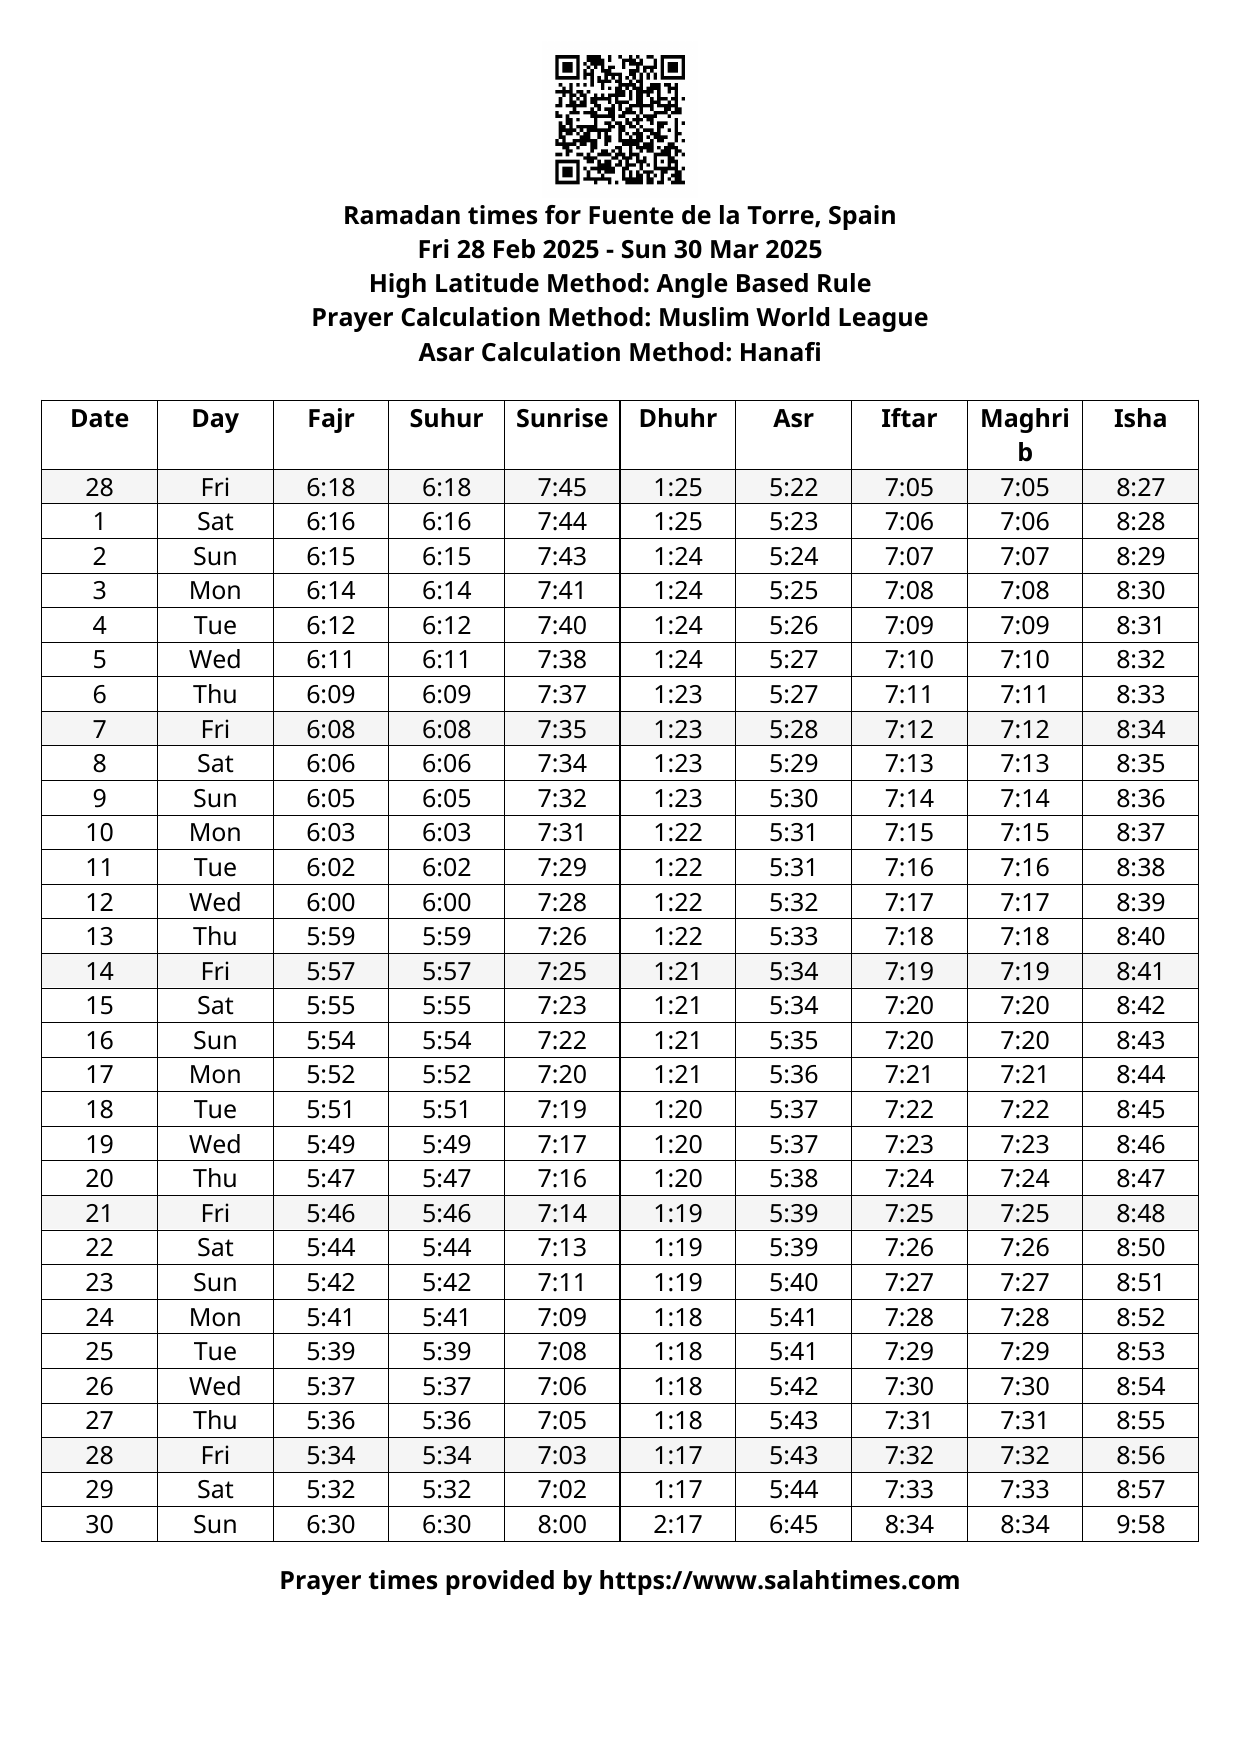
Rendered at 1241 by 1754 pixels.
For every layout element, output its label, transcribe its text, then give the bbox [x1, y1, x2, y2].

table_cell 5:44 [389, 1231, 504, 1264]
table_cell 8:57 [1083, 1473, 1198, 1506]
table_cell 8:47 [1083, 1161, 1198, 1195]
table_cell 7:05 [505, 1404, 619, 1437]
table_cell Wed [158, 885, 273, 918]
table_cell 5:42 [736, 1369, 851, 1402]
table_cell 1:21 [621, 1058, 735, 1091]
table_cell 21 [42, 1196, 157, 1229]
table_cell 28 [42, 470, 157, 503]
table_cell 6:06 [274, 746, 388, 780]
table_cell 1:18 [621, 1300, 735, 1333]
table_cell 7:16 [505, 1161, 619, 1195]
table_cell Fri [158, 712, 273, 745]
table_cell 1:23 [621, 746, 735, 780]
table_cell 5:41 [389, 1300, 504, 1333]
table_cell 1:24 [621, 643, 735, 676]
table_cell 8:33 [1083, 677, 1198, 711]
table_cell 5:55 [389, 989, 504, 1022]
table_cell 1:20 [621, 1161, 735, 1195]
table_cell 5:36 [736, 1058, 851, 1091]
table_cell 8:46 [1083, 1127, 1198, 1160]
table_cell 5:46 [274, 1196, 388, 1229]
table_cell 7:11 [505, 1265, 619, 1299]
table_cell 5:37 [736, 1127, 851, 1160]
table_cell 5:30 [736, 781, 851, 814]
table_cell 5:34 [389, 1438, 504, 1472]
table_cell 7:31 [852, 1404, 967, 1437]
table_cell 23 [42, 1265, 157, 1299]
table_cell 1:22 [621, 919, 735, 953]
table_cell 7:24 [968, 1161, 1082, 1195]
table_cell 1:20 [621, 1127, 735, 1160]
table_cell 7:23 [505, 989, 619, 1022]
table_cell 6:18 [389, 470, 504, 503]
table_cell 5:24 [736, 539, 851, 572]
table_cell 5:37 [389, 1369, 504, 1402]
table_cell 5:36 [389, 1404, 504, 1437]
text Prayer times provided by https://www.salahtimes.com [42, 1563, 1198, 1597]
table_cell 5:39 [389, 1334, 504, 1368]
table_cell 7:44 [505, 504, 619, 538]
table_cell 5:47 [274, 1161, 388, 1195]
table_cell 4 [42, 608, 157, 642]
table_cell 7:08 [505, 1334, 619, 1368]
table_cell 7:24 [852, 1161, 967, 1195]
table_cell 6:09 [389, 677, 504, 711]
table_cell 6:16 [389, 504, 504, 538]
table_cell 5:34 [736, 989, 851, 1022]
table_cell 1:19 [621, 1231, 735, 1264]
table_cell 5:57 [274, 954, 388, 987]
table_cell 5:41 [736, 1334, 851, 1368]
table_cell Thu [158, 1404, 273, 1437]
table_cell 7:16 [968, 850, 1082, 884]
table_cell 1:19 [621, 1196, 735, 1229]
table_cell 1:21 [621, 1023, 735, 1057]
table_cell 5:23 [736, 504, 851, 538]
table_cell 5:27 [736, 677, 851, 711]
table_cell 6:00 [274, 885, 388, 918]
table_cell 5:49 [389, 1127, 504, 1160]
table_cell 6:05 [389, 781, 504, 814]
table_cell 1:21 [621, 989, 735, 1022]
table_cell 5:35 [736, 1023, 851, 1057]
table_cell Fri [158, 1196, 273, 1229]
table_cell Mon [158, 816, 273, 849]
table_cell 7:31 [968, 1404, 1082, 1437]
table_cell 1:19 [621, 1265, 735, 1299]
table_cell 7:13 [852, 746, 967, 780]
table_cell 1:23 [621, 677, 735, 711]
table_cell 9 [42, 781, 157, 814]
table_cell 8:29 [1083, 539, 1198, 572]
table_cell 7:10 [852, 643, 967, 676]
table_cell Sat [158, 1231, 273, 1264]
table_cell 5:49 [274, 1127, 388, 1160]
table_cell 7:19 [505, 1092, 619, 1126]
table_cell 2:17 [621, 1507, 735, 1541]
table_cell 1:25 [621, 504, 735, 538]
table_cell 12 [42, 885, 157, 918]
table_cell 5 [42, 643, 157, 676]
table_cell 5:37 [736, 1092, 851, 1126]
table_cell 7:26 [968, 1231, 1082, 1264]
table_cell 7:17 [505, 1127, 619, 1160]
table_cell 6:12 [389, 608, 504, 642]
table_cell 6:11 [389, 643, 504, 676]
table_cell 7:18 [852, 919, 967, 953]
table_cell 7:20 [968, 1023, 1082, 1057]
table_cell 1:24 [621, 574, 735, 607]
table_header Dhuhr [621, 401, 735, 469]
table_cell 8:53 [1083, 1334, 1198, 1368]
table_header Iftar [852, 401, 967, 469]
table_cell 8:34 [852, 1507, 967, 1541]
table_cell 7 [42, 712, 157, 745]
table_cell 5:54 [389, 1023, 504, 1057]
table_cell 6:12 [274, 608, 388, 642]
table_cell 6:30 [274, 1507, 388, 1541]
table_cell 7:21 [852, 1058, 967, 1091]
table_cell 7:08 [852, 574, 967, 607]
table_cell 24 [42, 1300, 157, 1333]
table_cell 7:16 [852, 850, 967, 884]
table_cell 27 [42, 1404, 157, 1437]
table_cell 7:20 [968, 989, 1082, 1022]
table_cell 7:41 [505, 574, 619, 607]
table_cell 8:45 [1083, 1092, 1198, 1126]
table_cell 7:28 [968, 1300, 1082, 1333]
table_cell 7:26 [852, 1231, 967, 1264]
table_cell 7:30 [968, 1369, 1082, 1402]
table_cell 19 [42, 1127, 157, 1160]
table_cell 5:44 [736, 1473, 851, 1506]
text High Latitude Method: Angle Based Rule [42, 266, 1198, 300]
table_cell 1:22 [621, 816, 735, 849]
table_cell Tue [158, 850, 273, 884]
table_cell 8:30 [1083, 574, 1198, 607]
table_cell 7:07 [968, 539, 1082, 572]
table_cell 7:20 [852, 989, 967, 1022]
table_cell 7:20 [505, 1058, 619, 1091]
table_cell 5:32 [274, 1473, 388, 1506]
table_cell 17 [42, 1058, 157, 1091]
table_cell Thu [158, 677, 273, 711]
table_cell 8:54 [1083, 1369, 1198, 1402]
table_header Day [158, 401, 273, 469]
table_cell 7:29 [505, 850, 619, 884]
table_cell Wed [158, 643, 273, 676]
table_cell 7:03 [505, 1438, 619, 1472]
table_cell 5:27 [736, 643, 851, 676]
table_cell 5:43 [736, 1438, 851, 1472]
table_cell 7:25 [852, 1196, 967, 1229]
table_cell 1 [42, 504, 157, 538]
table_cell Sat [158, 504, 273, 538]
table_cell 5:52 [389, 1058, 504, 1091]
table_cell 8:51 [1083, 1265, 1198, 1299]
text Fri 28 Feb 2025 - Sun 30 Mar 2025 [42, 232, 1198, 266]
table_cell 7:06 [505, 1369, 619, 1402]
table_cell 8:35 [1083, 746, 1198, 780]
table_cell 26 [42, 1369, 157, 1402]
table_cell 7:12 [852, 712, 967, 745]
table_cell Sun [158, 781, 273, 814]
table_cell 8:48 [1083, 1196, 1198, 1229]
table_cell 7:29 [852, 1334, 967, 1368]
table_cell 7:28 [505, 885, 619, 918]
table_cell 15 [42, 989, 157, 1022]
table_cell 8:28 [1083, 504, 1198, 538]
table_cell 7:33 [968, 1473, 1082, 1506]
table_cell 5:38 [736, 1161, 851, 1195]
table_cell 6:14 [274, 574, 388, 607]
table_cell 7:22 [505, 1023, 619, 1057]
table_cell 8:44 [1083, 1058, 1198, 1091]
table_header Asr [736, 401, 851, 469]
table_cell 7:22 [968, 1092, 1082, 1126]
table_cell 30 [42, 1507, 157, 1541]
table_cell 7:10 [968, 643, 1082, 676]
table_cell 7:07 [852, 539, 967, 572]
table_cell 6 [42, 677, 157, 711]
table_cell 8:50 [1083, 1231, 1198, 1264]
table_cell 5:44 [274, 1231, 388, 1264]
table_cell 1:23 [621, 781, 735, 814]
table_header Date [42, 401, 157, 469]
table_cell 6:18 [274, 470, 388, 503]
table_cell 7:31 [505, 816, 619, 849]
table_cell 5:51 [389, 1092, 504, 1126]
table_cell 8:37 [1083, 816, 1198, 849]
table_cell 1:21 [621, 954, 735, 987]
table_cell 7:18 [968, 919, 1082, 953]
table_cell 7:45 [505, 470, 619, 503]
table_cell 10 [42, 816, 157, 849]
table_cell 6:06 [389, 746, 504, 780]
table_cell 7:26 [505, 919, 619, 953]
table_cell 7:02 [505, 1473, 619, 1506]
table_cell 7:25 [505, 954, 619, 987]
table_cell 8:55 [1083, 1404, 1198, 1437]
table_cell Mon [158, 574, 273, 607]
table_cell Sun [158, 539, 273, 572]
table_cell 7:27 [852, 1265, 967, 1299]
table_cell 8:36 [1083, 781, 1198, 814]
table_cell 7:23 [968, 1127, 1082, 1160]
table_cell 5:55 [274, 989, 388, 1022]
table_cell 7:27 [968, 1265, 1082, 1299]
table_cell 8:32 [1083, 643, 1198, 676]
table_cell Fri [158, 470, 273, 503]
table_cell 5:36 [274, 1404, 388, 1437]
table_cell 8:34 [968, 1507, 1082, 1541]
table_cell 29 [42, 1473, 157, 1506]
table_cell 6:03 [389, 816, 504, 849]
table_cell 6:00 [389, 885, 504, 918]
table_cell 5:28 [736, 712, 851, 745]
table_cell 8:39 [1083, 885, 1198, 918]
table_cell 25 [42, 1334, 157, 1368]
table_cell Tue [158, 1334, 273, 1368]
table_cell 6:15 [274, 539, 388, 572]
table_cell 5:57 [389, 954, 504, 987]
table_cell 7:15 [968, 816, 1082, 849]
table_cell 7:14 [852, 781, 967, 814]
table_cell 8:43 [1083, 1023, 1198, 1057]
table_cell 6:03 [274, 816, 388, 849]
table_header Isha [1083, 401, 1198, 469]
table_cell Sat [158, 1473, 273, 1506]
table_cell 7:05 [968, 470, 1082, 503]
table_cell Sat [158, 989, 273, 1022]
table_cell 7:33 [852, 1473, 967, 1506]
table_cell 7:15 [852, 816, 967, 849]
table_cell 5:42 [274, 1265, 388, 1299]
table_header Fajr [274, 401, 388, 469]
table_cell 5:39 [274, 1334, 388, 1368]
table_cell 1:17 [621, 1473, 735, 1506]
table_cell 1:22 [621, 850, 735, 884]
table_cell 5:52 [274, 1058, 388, 1091]
table_cell 7:38 [505, 643, 619, 676]
table_cell 5:32 [736, 885, 851, 918]
table_cell 7:14 [968, 781, 1082, 814]
table_cell Sun [158, 1507, 273, 1541]
text Asar Calculation Method: Hanafi [42, 334, 1198, 368]
table_cell 8:42 [1083, 989, 1198, 1022]
table_cell Wed [158, 1127, 273, 1160]
table_cell 5:39 [736, 1231, 851, 1264]
table_cell 7:09 [505, 1300, 619, 1333]
table_cell 7:25 [968, 1196, 1082, 1229]
table_cell 5:34 [736, 954, 851, 987]
table_cell 1:24 [621, 608, 735, 642]
table_cell 1:23 [621, 712, 735, 745]
table_cell 7:29 [968, 1334, 1082, 1368]
table_cell 14 [42, 954, 157, 987]
table_header Suhur [389, 401, 504, 469]
table_cell 6:15 [389, 539, 504, 572]
table_cell 6:45 [736, 1507, 851, 1541]
table_header Sunrise [505, 401, 619, 469]
table_cell 6:02 [274, 850, 388, 884]
table_cell 7:34 [505, 746, 619, 780]
table_cell 3 [42, 574, 157, 607]
table_cell 6:16 [274, 504, 388, 538]
table_cell Tue [158, 1092, 273, 1126]
table_cell 7:37 [505, 677, 619, 711]
table_cell 7:11 [852, 677, 967, 711]
table_cell 13 [42, 919, 157, 953]
table_cell 5:41 [736, 1300, 851, 1333]
table_cell 7:32 [505, 781, 619, 814]
table_cell 6:05 [274, 781, 388, 814]
table_cell 1:18 [621, 1369, 735, 1402]
table_cell 7:19 [852, 954, 967, 987]
table_cell 7:30 [852, 1369, 967, 1402]
table_cell 7:32 [968, 1438, 1082, 1472]
table_cell 8:27 [1083, 470, 1198, 503]
table_cell 9:58 [1083, 1507, 1198, 1541]
table_cell 5:33 [736, 919, 851, 953]
table_cell 5:59 [389, 919, 504, 953]
table_cell 1:22 [621, 885, 735, 918]
table_cell 8:40 [1083, 919, 1198, 953]
table_cell 22 [42, 1231, 157, 1264]
table_cell 7:19 [968, 954, 1082, 987]
table_cell 6:02 [389, 850, 504, 884]
table_cell 16 [42, 1023, 157, 1057]
table_cell 1:20 [621, 1092, 735, 1126]
table_cell Thu [158, 1161, 273, 1195]
table_cell 7:13 [968, 746, 1082, 780]
table_cell 6:14 [389, 574, 504, 607]
table_cell 7:09 [968, 608, 1082, 642]
table_cell Mon [158, 1058, 273, 1091]
table_cell 7:40 [505, 608, 619, 642]
table_cell Sat [158, 746, 273, 780]
table_cell 7:23 [852, 1127, 967, 1160]
table_cell 1:18 [621, 1334, 735, 1368]
table_cell Thu [158, 919, 273, 953]
table_cell 5:54 [274, 1023, 388, 1057]
table_cell 8:41 [1083, 954, 1198, 987]
table_cell 7:17 [852, 885, 967, 918]
table_cell 5:26 [736, 608, 851, 642]
table_cell 7:12 [968, 712, 1082, 745]
table_cell 8:34 [1083, 712, 1198, 745]
text Prayer Calculation Method: Muslim World League [42, 300, 1198, 334]
table_cell Fri [158, 1438, 273, 1472]
table_cell 7:20 [852, 1023, 967, 1057]
table_cell 7:32 [852, 1438, 967, 1472]
table_cell 18 [42, 1092, 157, 1126]
table_cell 6:09 [274, 677, 388, 711]
table_cell 5:32 [389, 1473, 504, 1506]
table_cell 7:22 [852, 1092, 967, 1126]
table_cell 7:08 [968, 574, 1082, 607]
table_cell 7:21 [968, 1058, 1082, 1091]
table_cell 8:38 [1083, 850, 1198, 884]
table_cell 7:06 [968, 504, 1082, 538]
table_cell Tue [158, 608, 273, 642]
table_cell 6:08 [274, 712, 388, 745]
table_cell 7:14 [505, 1196, 619, 1229]
table_cell Sun [158, 1023, 273, 1057]
table_cell 8 [42, 746, 157, 780]
table_cell 7:28 [852, 1300, 967, 1333]
table_cell 5:34 [274, 1438, 388, 1472]
table_cell 11 [42, 850, 157, 884]
table_cell 7:11 [968, 677, 1082, 711]
table_cell 7:09 [852, 608, 967, 642]
table_cell 6:11 [274, 643, 388, 676]
table_cell 1:17 [621, 1438, 735, 1472]
table_cell 28 [42, 1438, 157, 1472]
table_cell Wed [158, 1369, 273, 1402]
table_cell 5:59 [274, 919, 388, 953]
table_header Maghrib [968, 401, 1082, 469]
table_cell 8:31 [1083, 608, 1198, 642]
table_cell 8:00 [505, 1507, 619, 1541]
table_cell Mon [158, 1300, 273, 1333]
text Ramadan times for Fuente de la Torre, Spain [42, 198, 1198, 232]
table_cell 8:52 [1083, 1300, 1198, 1333]
picture [542, 41, 699, 198]
table_cell 5:29 [736, 746, 851, 780]
table_cell 1:24 [621, 539, 735, 572]
table_cell 7:05 [852, 470, 967, 503]
table_cell 7:06 [852, 504, 967, 538]
table_cell 8:56 [1083, 1438, 1198, 1472]
table_cell 7:17 [968, 885, 1082, 918]
table_cell 5:22 [736, 470, 851, 503]
table_cell 7:43 [505, 539, 619, 572]
table_cell 1:18 [621, 1404, 735, 1437]
table_cell 5:51 [274, 1092, 388, 1126]
table_cell Sun [158, 1265, 273, 1299]
table_cell 6:08 [389, 712, 504, 745]
table_cell 5:31 [736, 850, 851, 884]
table_cell 7:35 [505, 712, 619, 745]
table_cell 5:39 [736, 1196, 851, 1229]
table_cell 6:30 [389, 1507, 504, 1541]
table_cell 5:37 [274, 1369, 388, 1402]
table_cell 5:46 [389, 1196, 504, 1229]
table_cell 5:41 [274, 1300, 388, 1333]
table_cell 7:13 [505, 1231, 619, 1264]
table_cell 2 [42, 539, 157, 572]
table_cell 5:42 [389, 1265, 504, 1299]
table_cell 1:25 [621, 470, 735, 503]
table_cell 20 [42, 1161, 157, 1195]
table_cell 5:40 [736, 1265, 851, 1299]
table_cell 5:31 [736, 816, 851, 849]
table_cell 5:47 [389, 1161, 504, 1195]
table_cell 5:43 [736, 1404, 851, 1437]
table_cell Fri [158, 954, 273, 987]
table_cell 5:25 [736, 574, 851, 607]
